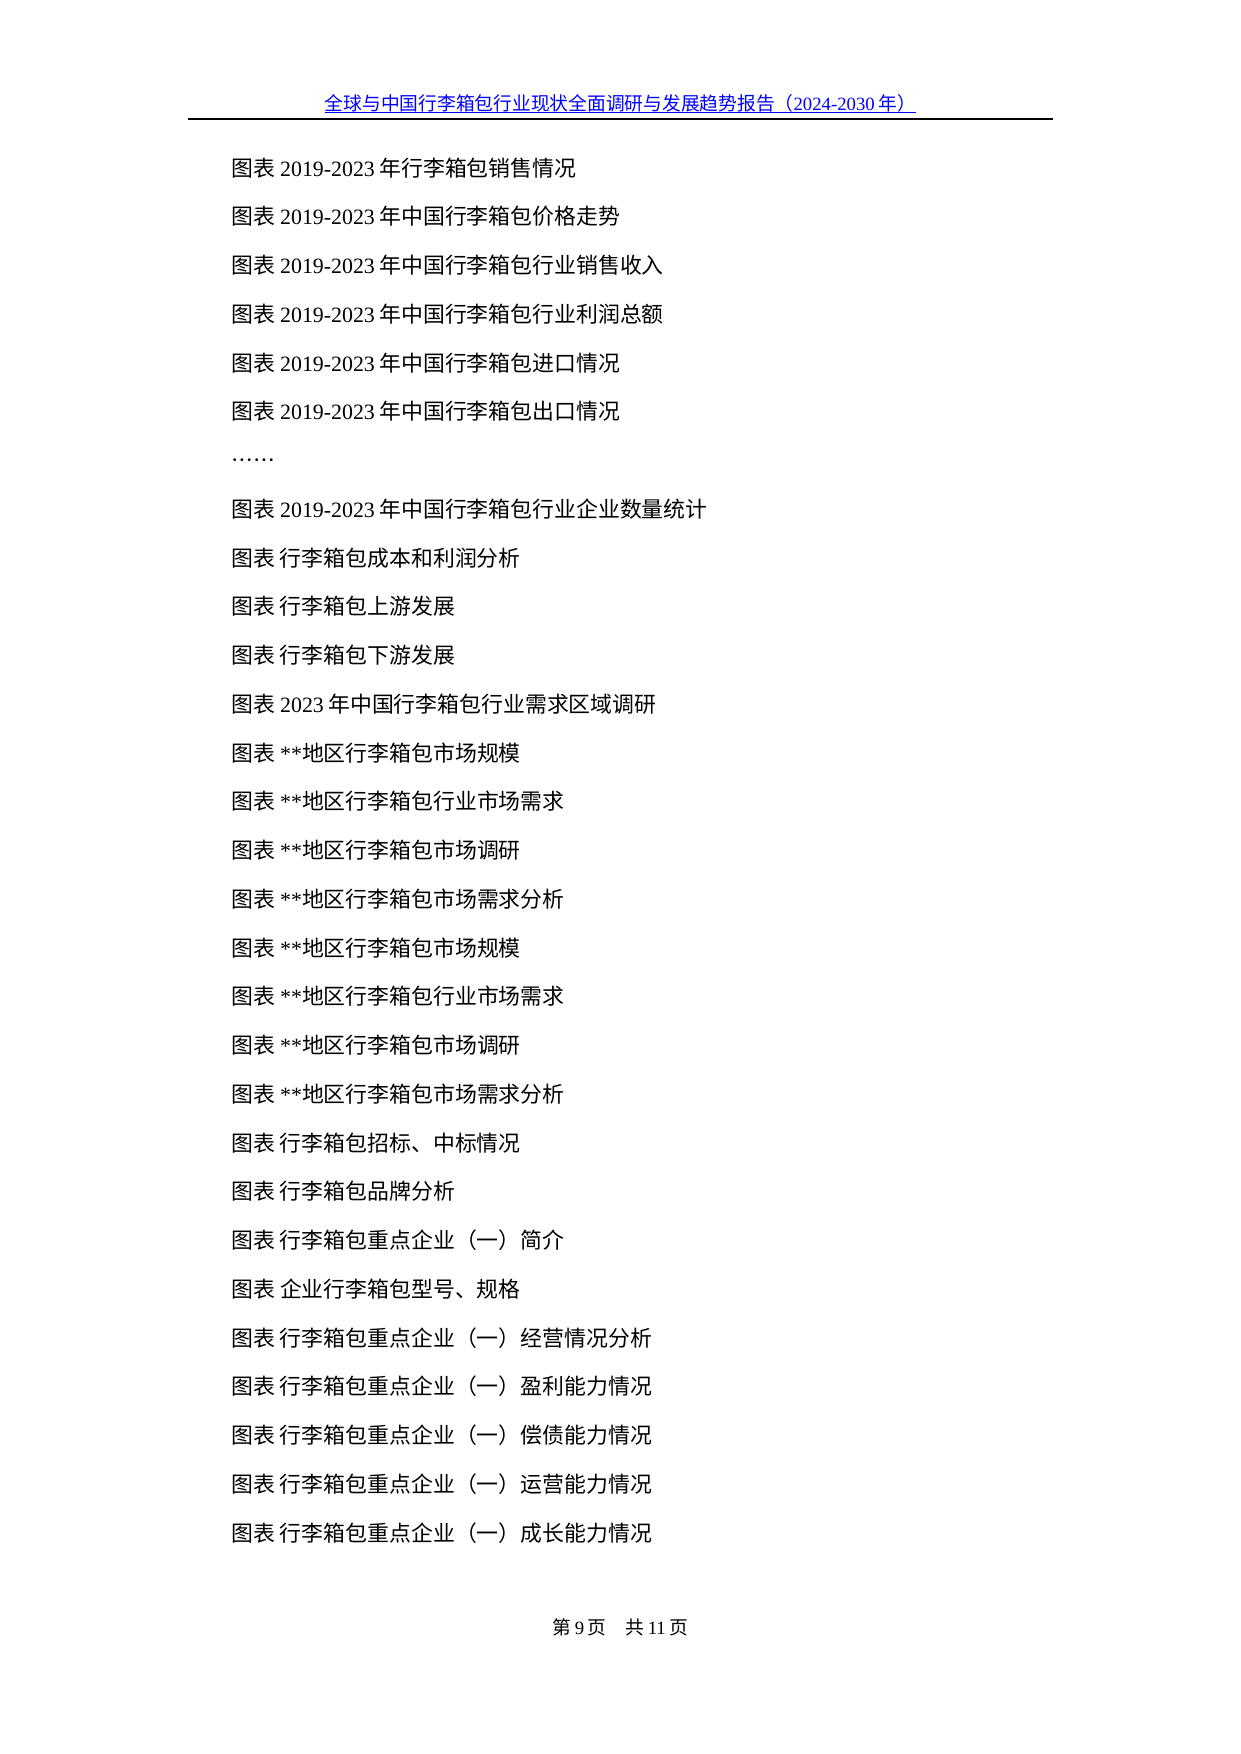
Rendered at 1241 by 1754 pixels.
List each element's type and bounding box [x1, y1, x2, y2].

text [187, 150, 1053, 1548]
